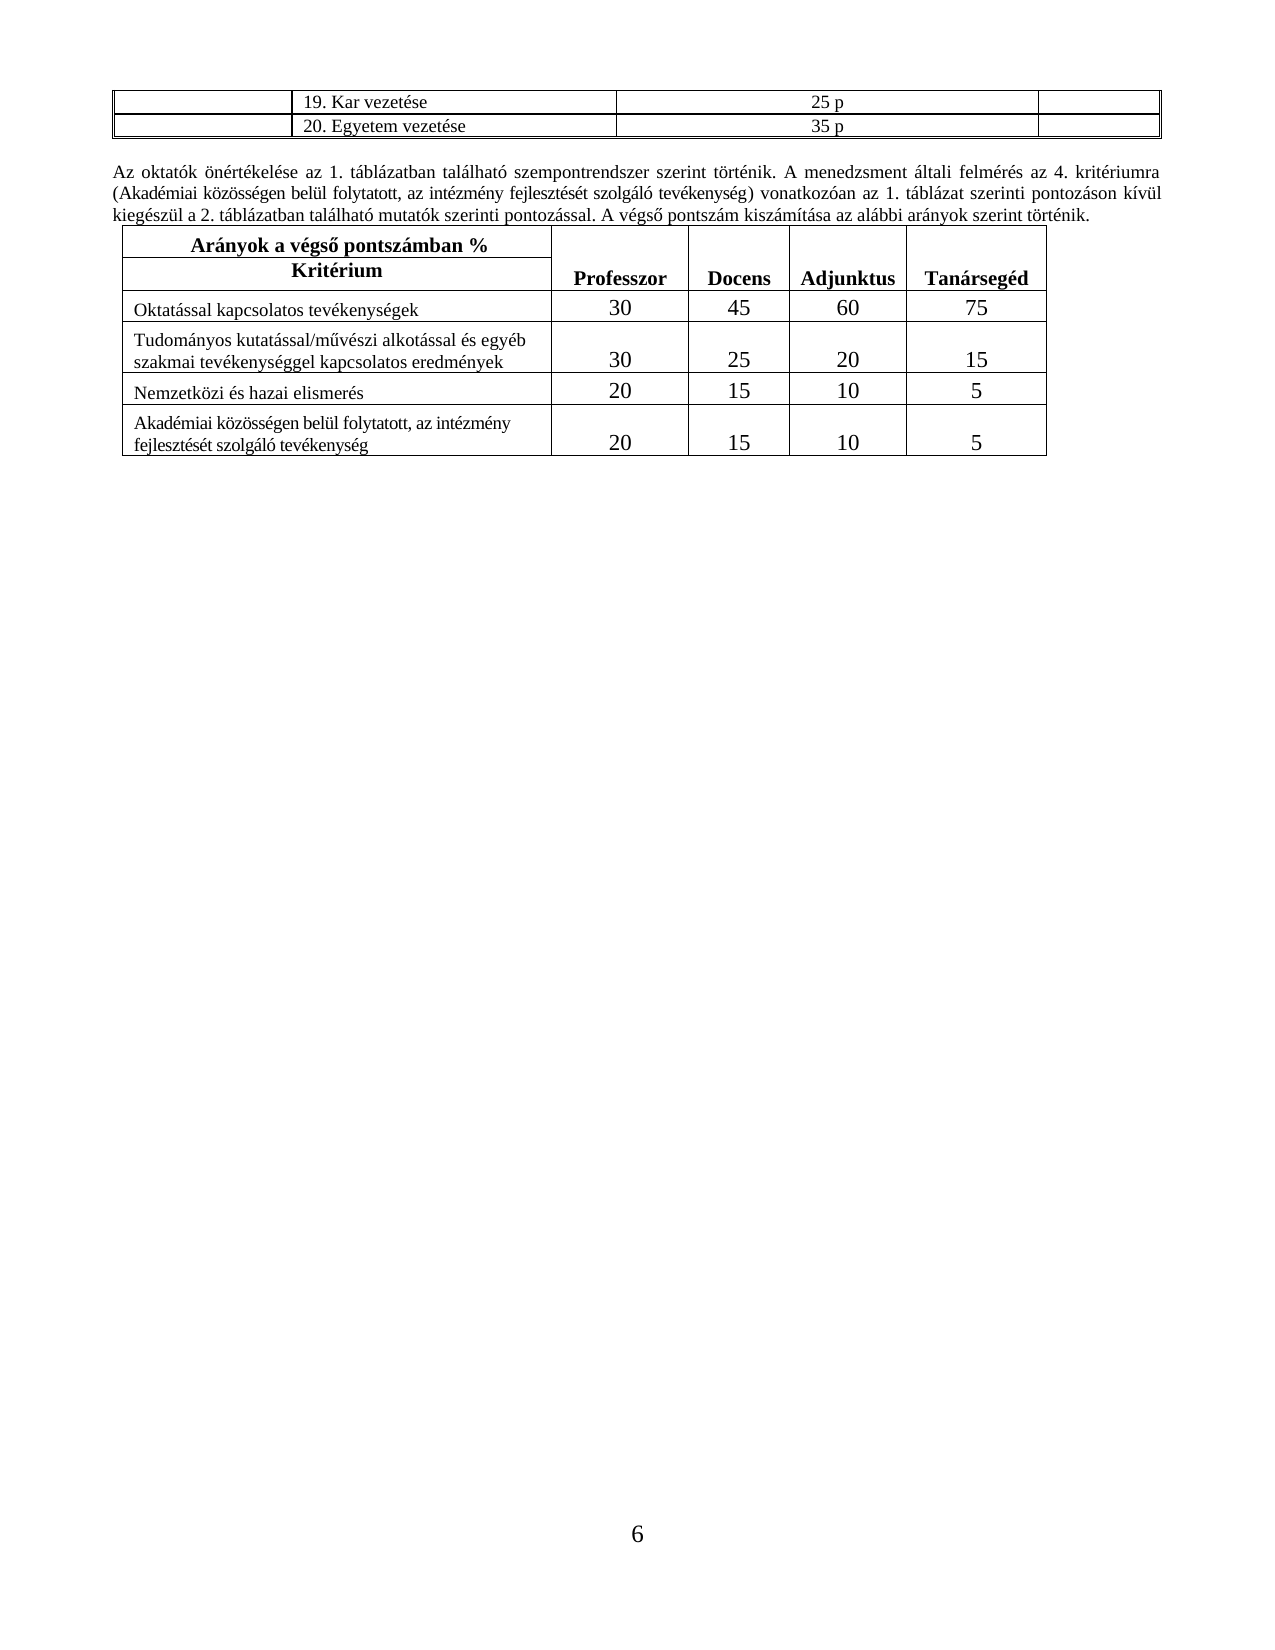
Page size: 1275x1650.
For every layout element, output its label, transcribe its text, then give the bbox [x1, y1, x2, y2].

text Az oktatók önértékelése az 1. táblázatban található szempontrendszer szerint történik. A menedzsment általi felmérés az 4. kritériumra (Akadémiai közösségen belül folytatott, az intézmény fejlesztését szolgáló tevékenység) vonatkozóan az 1. táblázat szerinti pontozáson kívül kiegészül a 2. táblázatban található mutatók szerinti pontozással. A végső pontszám kiszámítása az alábbi arányok szerint történik. [112, 161, 1163, 225]
table_cell 45 [689, 291, 789, 321]
table_cell 19. Kar vezetése [293, 91, 616, 113]
table_cell Tudományos kutatással/művészi alkotással és egyéb szakmai tevékenységgel kapcsolatos eredmények [123, 322, 551, 372]
table_cell Akadémiai közösségen belül folytatott, az intézmény fejlesztését szolgáló tevékenység [123, 405, 551, 455]
table_cell [115, 91, 291, 113]
table_cell 20 [552, 373, 688, 403]
table_cell Kritérium [123, 258, 551, 289]
table_header Adjunktus [790, 226, 906, 289]
table_cell 20. Egyetem vezetése [293, 115, 616, 136]
table_cell 10 [790, 373, 906, 403]
table_cell 25 p [617, 91, 1038, 113]
table_cell [1039, 91, 1159, 113]
table_cell 15 [689, 405, 789, 455]
table_cell 5 [907, 405, 1046, 455]
table_cell 20 [552, 405, 688, 455]
table_cell 15 [907, 322, 1046, 372]
table_cell 35 p [617, 115, 1038, 136]
table_cell [1039, 115, 1159, 136]
table_cell Nemzetközi és hazai elismerés [123, 373, 551, 403]
table_cell Oktatással kapcsolatos tevékenységek [123, 291, 551, 321]
table_cell 10 [790, 405, 906, 455]
table_cell 15 [689, 373, 789, 403]
table_cell 20 [790, 322, 906, 372]
table_cell 30 [552, 291, 688, 321]
table_header Docens [689, 226, 789, 289]
table_header Professzor [552, 226, 688, 289]
table_header Tanársegéd [907, 226, 1046, 289]
table_cell 30 [552, 322, 688, 372]
table_cell 25 [689, 322, 789, 372]
table_cell 75 [907, 291, 1046, 321]
table_header Arányok a végső pontszámban % [123, 226, 551, 257]
table_cell 60 [790, 291, 906, 321]
table_cell 5 [907, 373, 1046, 403]
table_cell [115, 115, 291, 136]
